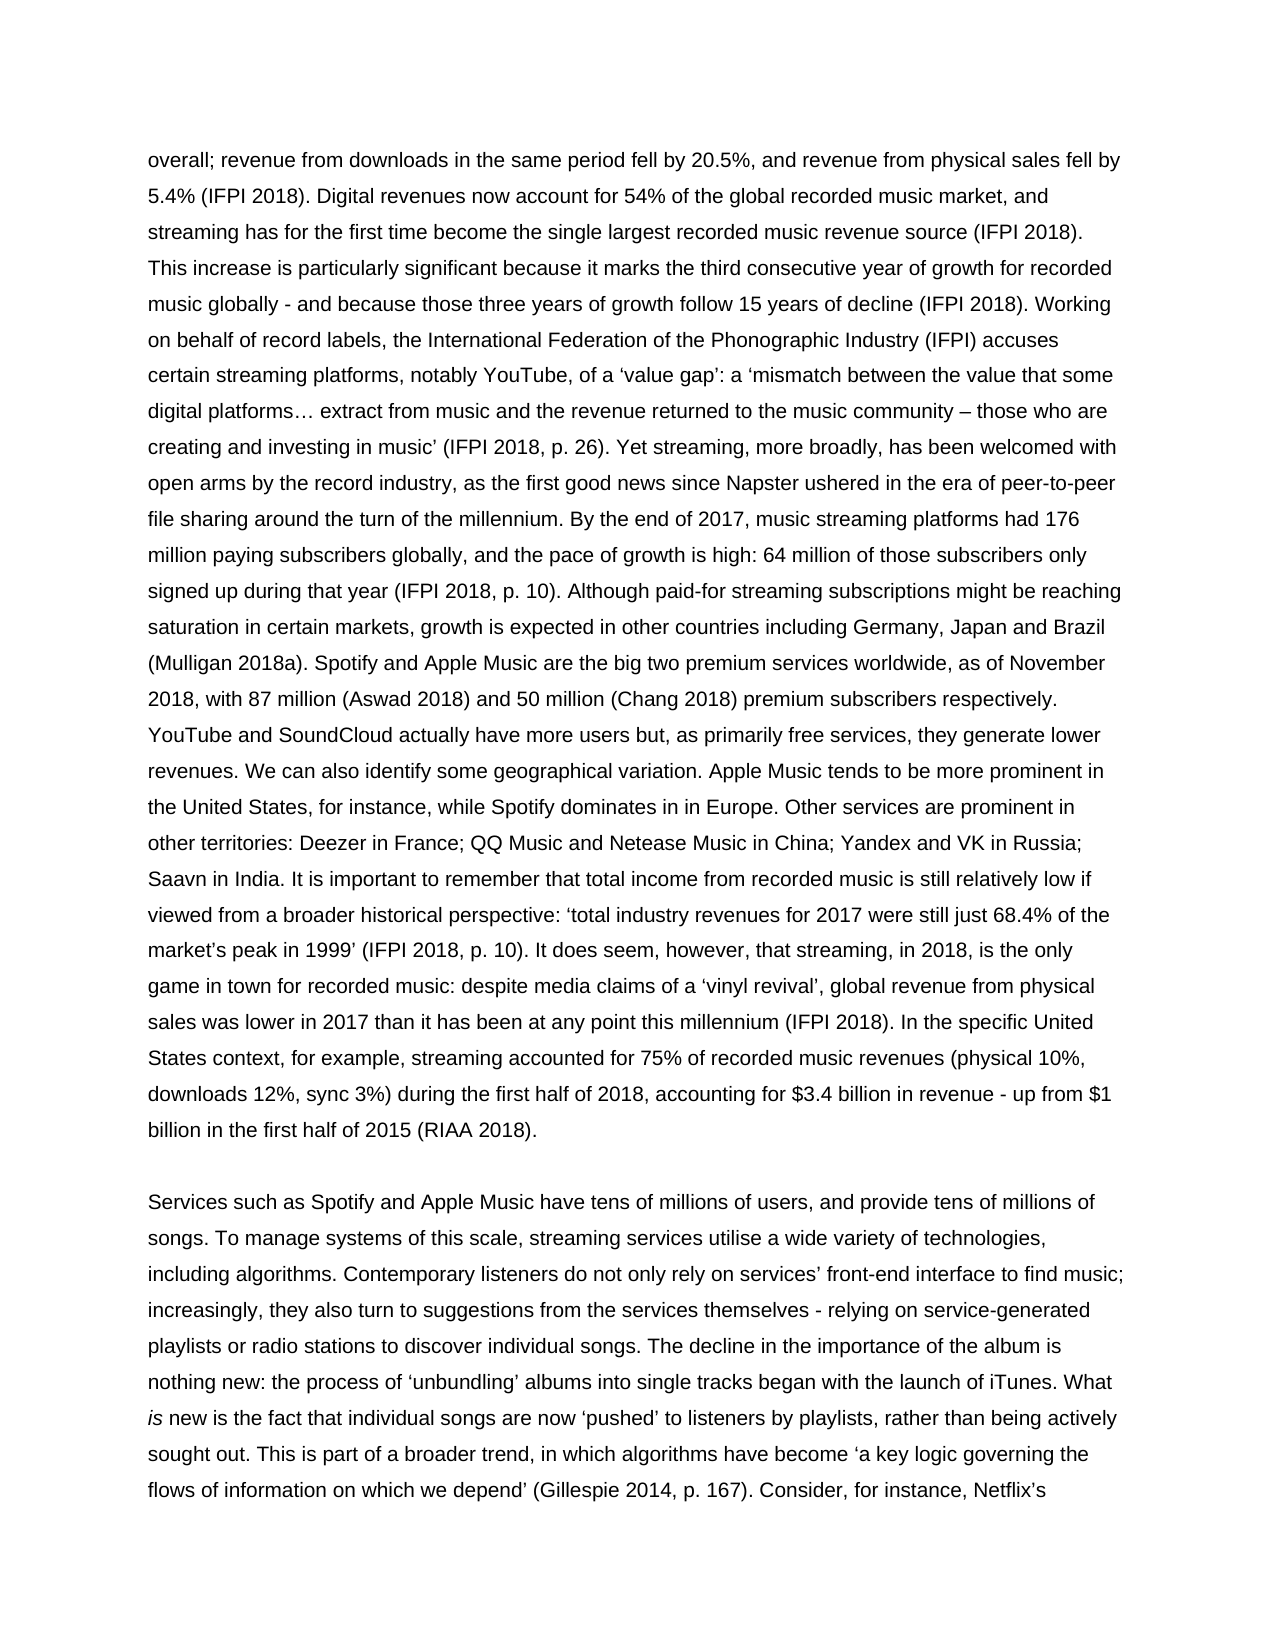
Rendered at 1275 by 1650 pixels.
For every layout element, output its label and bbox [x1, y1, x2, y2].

text [148, 148, 1127, 1142]
text [148, 1190, 1127, 1501]
